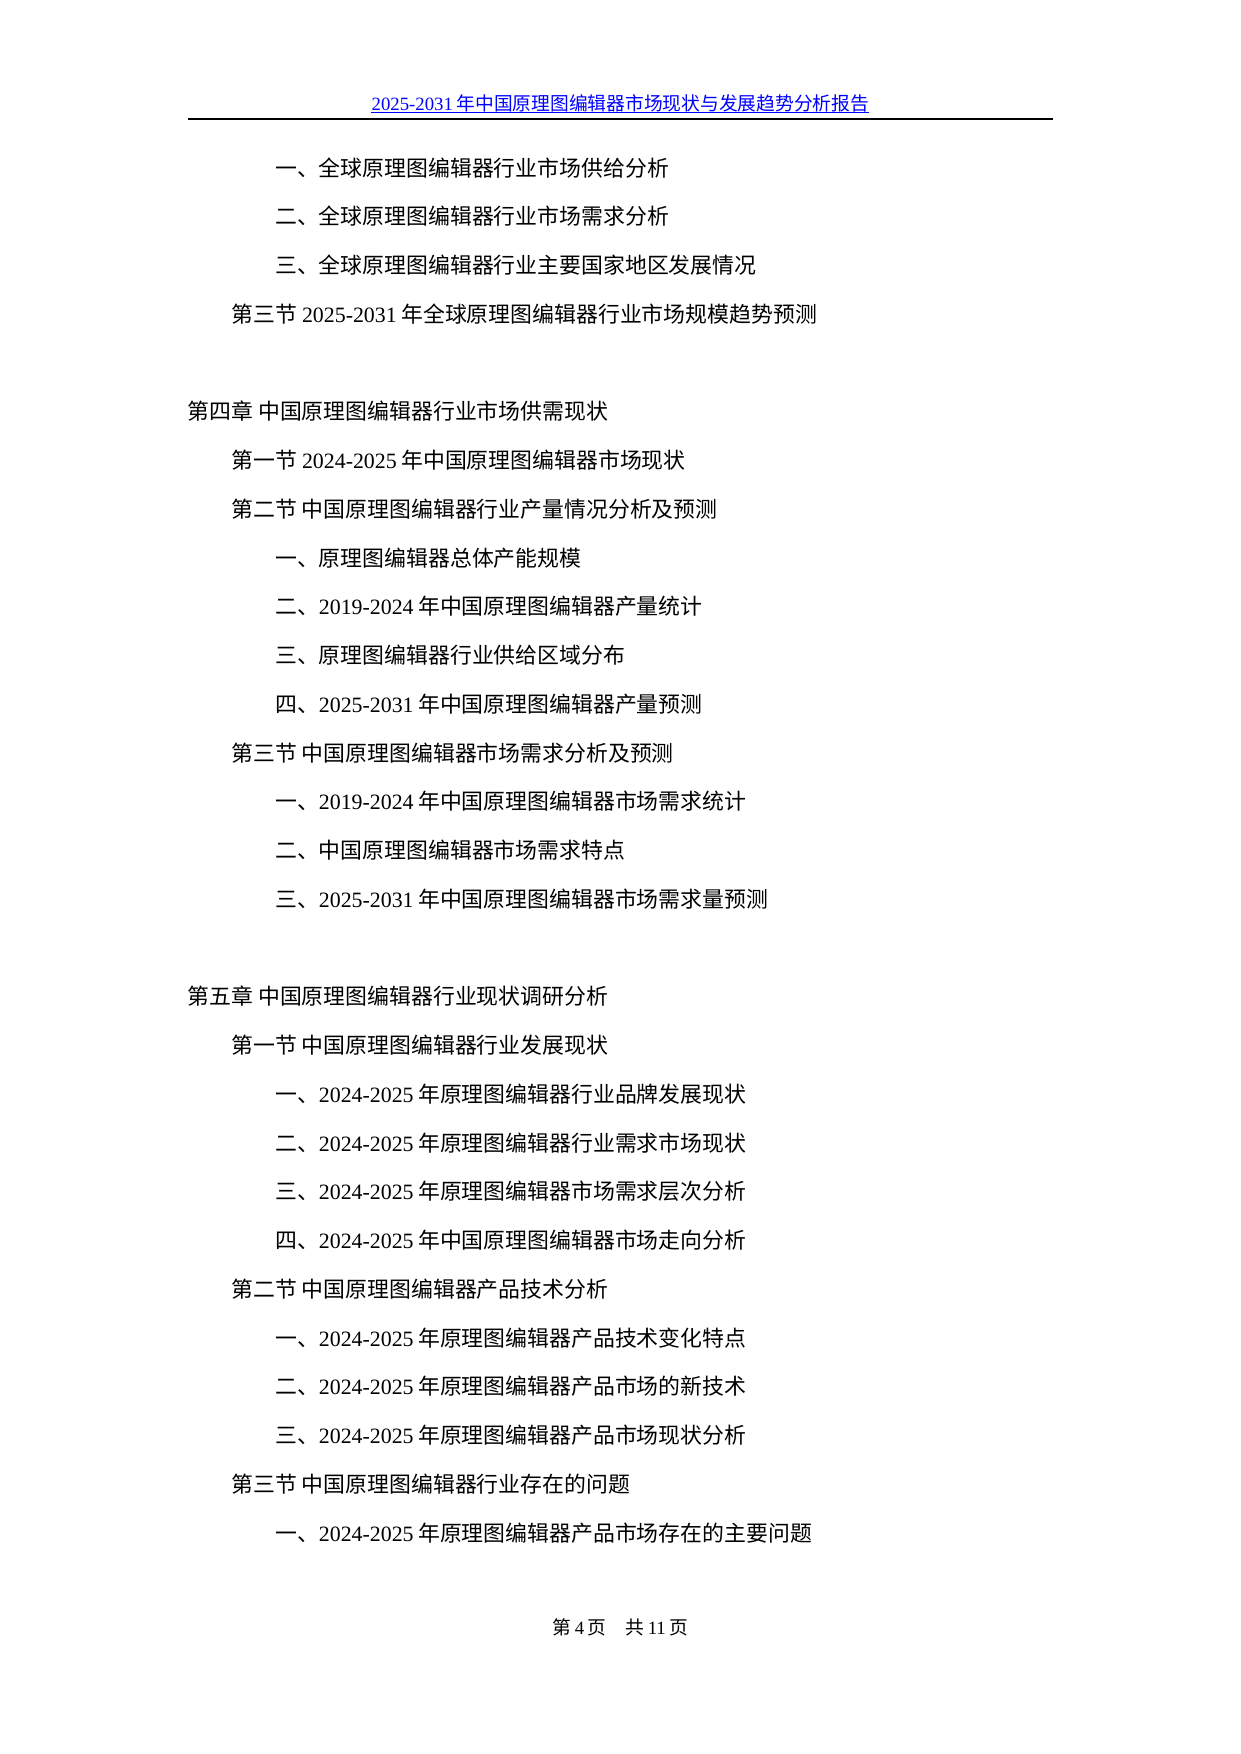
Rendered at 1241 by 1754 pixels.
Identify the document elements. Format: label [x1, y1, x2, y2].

text [187, 150, 1053, 1548]
